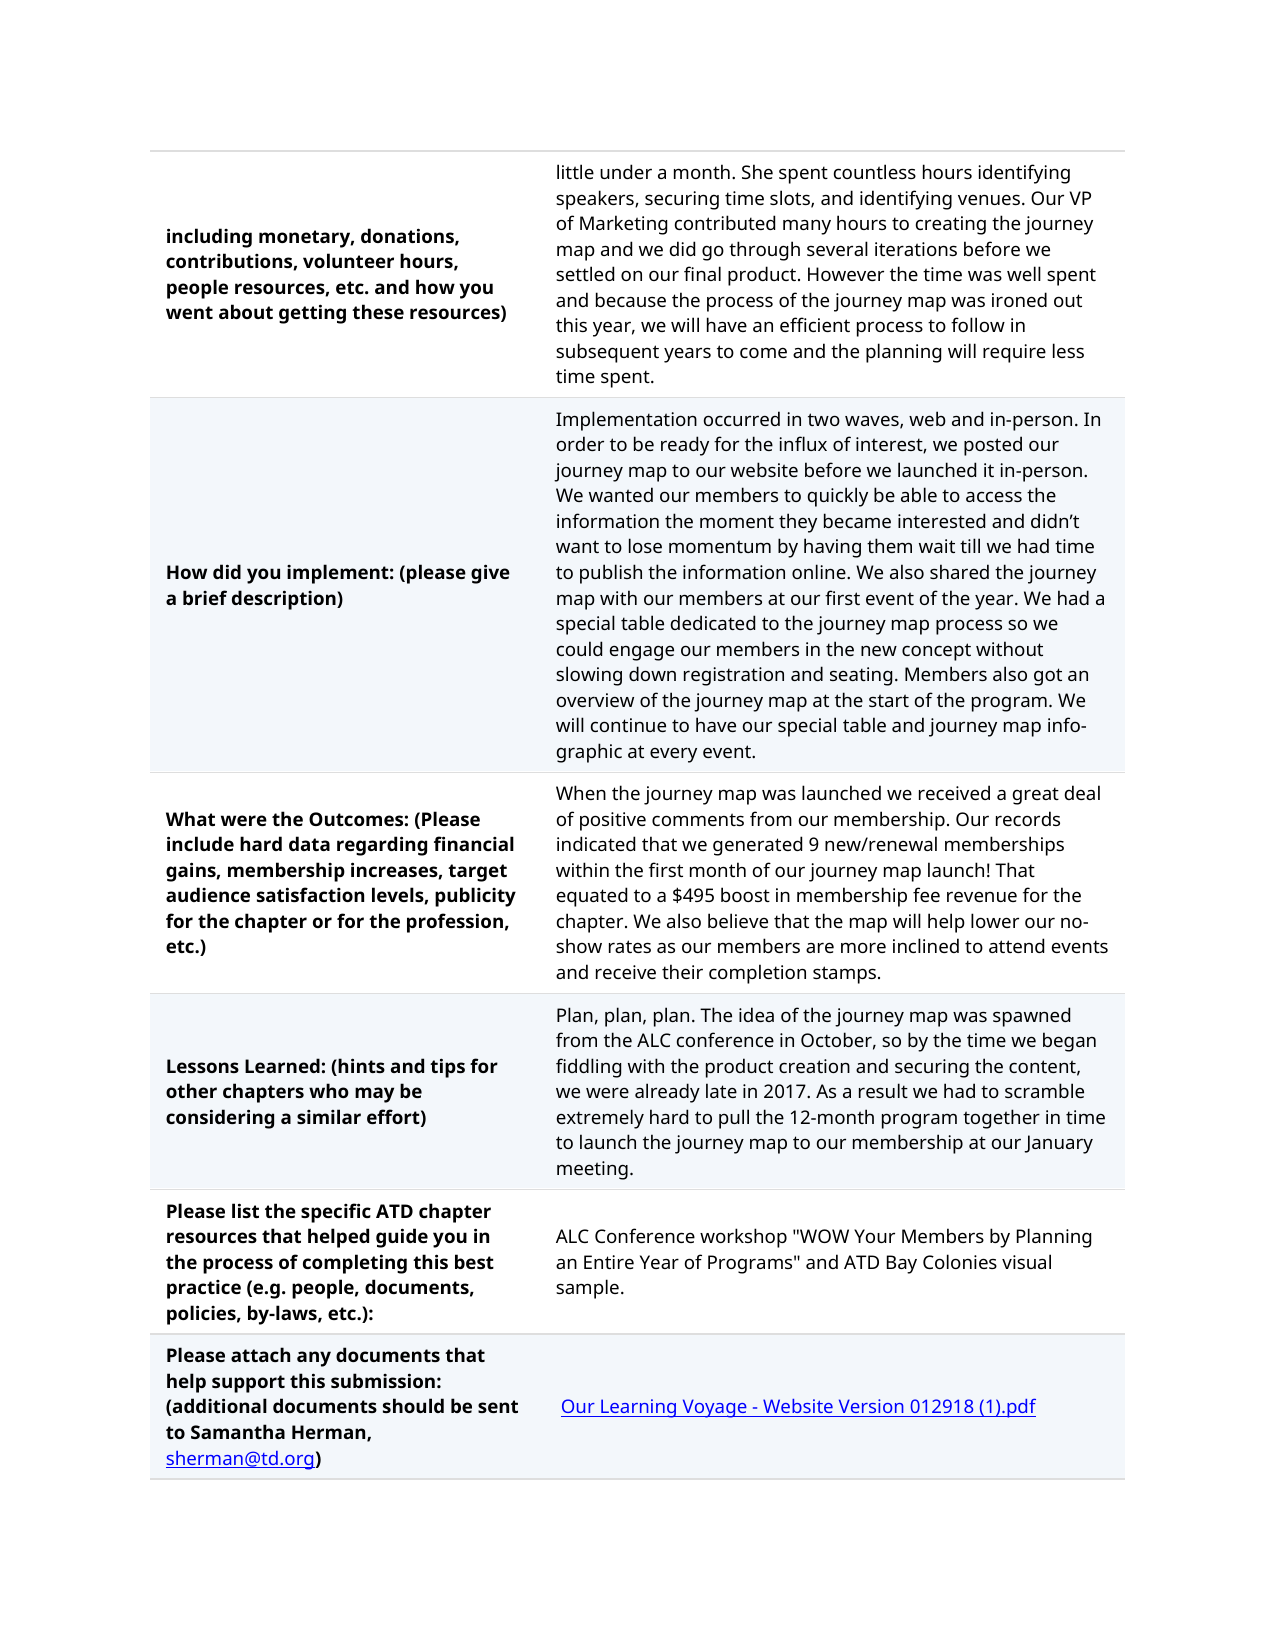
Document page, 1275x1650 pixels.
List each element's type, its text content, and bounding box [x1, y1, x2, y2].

table_cell Implementation occurred in two waves, web and in-person. In order to be ready for the influx of interest, we posted our journey map to our website before we launched it in-person. We wanted our members to quickly be able to access the information the moment they became interested and didn’t want to lose momentum by having them wait till we had time to publish the information online. We also shared the journey map with our members at our first event of the year. We had a special table dedicated to the journey map process so we could engage our members in the new concept without slowing down registration and seating. Members also got an overview of the journey map at the start of the program. We will continue to have our special table and journey map info-graphic at every event. [540, 398, 1125, 771]
table_cell How did you implement: (please give a brief description) [150, 398, 540, 771]
table_cell Lessons Learned: (hints and tips for other chapters who may be considering a similar effort) [150, 994, 540, 1188]
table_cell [540, 152, 1125, 397]
table_cell Please attach any documents that help support this submission: (additional documents should be sent to Samantha Herman, sherman@td.org) [150, 1335, 540, 1478]
table_cell What were the Outcomes: (Please include hard data regarding financial gains, membership increases, target audience satisfaction levels, publicity for the chapter or for the profession, etc.) [150, 773, 540, 993]
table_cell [150, 152, 540, 397]
table_cell Plan, plan, plan. The idea of the journey map was spawned from the ALC conference in October, so by the time we began fiddling with the product creation and securing the content, we were already late in 2017. As a result we had to scramble extremely hard to pull the 12-month program together in time to launch the journey map to our membership at our January meeting. [540, 994, 1125, 1188]
table_cell When the journey map was launched we received a great deal of positive comments from our membership. Our records indicated that we generated 9 new/renewal memberships within the first month of our journey map launch! That equated to a $495 boost in membership fee revenue for the chapter. We also believe that the map will help lower our no-show rates as our members are more inclined to attend events and receive their completion stamps. [540, 773, 1125, 993]
table_cell Our Learning Voyage - Website Version 012918 (1).pdf [540, 1335, 1125, 1478]
table_cell Please list the specific ATD chapter resources that helped guide you in the process of completing this best practice (e.g. people, documents, policies, by-laws, etc.): [150, 1190, 540, 1333]
table_cell ALC Conference workshop "WOW Your Members by Planning an Entire Year of Programs" and ATD Bay Colonies visual sample. [540, 1190, 1125, 1333]
